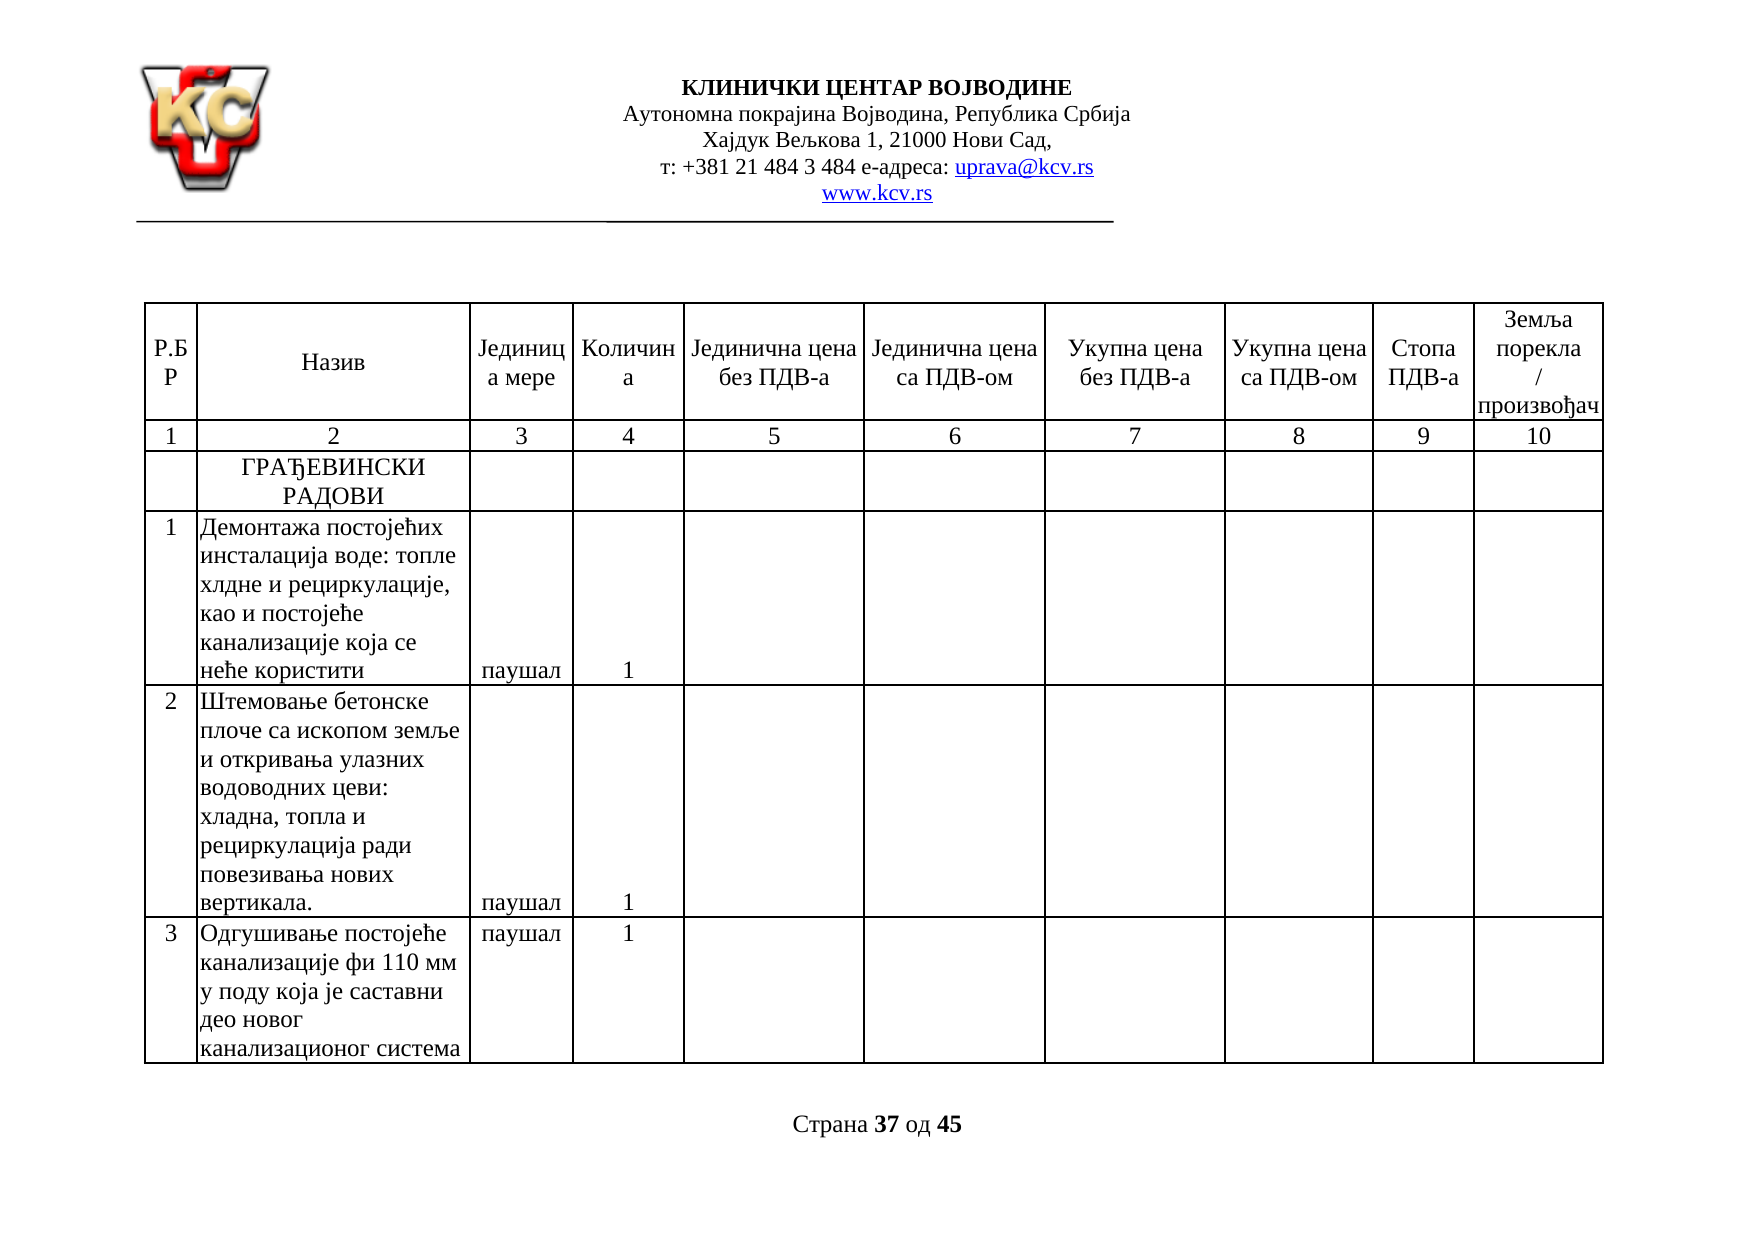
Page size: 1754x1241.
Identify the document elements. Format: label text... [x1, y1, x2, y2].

table_cell [1046, 686, 1224, 916]
table_header Укупна цена са ПДВ-ом [1226, 304, 1372, 419]
table_cell [1226, 918, 1372, 1062]
table_cell [865, 512, 1044, 684]
table_cell [865, 452, 1044, 509]
table_cell [146, 452, 196, 509]
table_cell [1374, 686, 1473, 916]
table_cell 4 [574, 421, 683, 450]
table_cell [1226, 512, 1372, 684]
table_cell [1475, 452, 1602, 509]
picture [137, 62, 274, 193]
table_cell 5 [685, 421, 863, 450]
table_cell 3 [146, 918, 196, 1062]
table_cell паушал [471, 512, 572, 684]
table_header Количина [574, 304, 683, 419]
table_cell [471, 452, 572, 509]
table_cell 1 [574, 512, 683, 684]
table_header Јединица мере [471, 304, 572, 419]
table_cell [1374, 918, 1473, 1062]
table_cell 1 [574, 686, 683, 916]
table_cell 2 [198, 421, 469, 450]
table_cell 1 [146, 512, 196, 684]
table_cell 3 [471, 421, 572, 450]
table_cell [1046, 452, 1224, 509]
table_cell [1374, 512, 1473, 684]
table_header Укупна цена без ПДВ-а [1046, 304, 1224, 419]
table_cell 7 [1046, 421, 1224, 450]
table_cell Демонтажа постојећих инсталација воде: топле хлдне и рециркулације, као и постојеће канализације која се неће користити [198, 512, 469, 684]
table_cell [1046, 512, 1224, 684]
table_cell 1 [574, 918, 683, 1062]
table_cell [685, 686, 863, 916]
table_cell 1 [146, 421, 196, 450]
table_cell паушал [471, 918, 572, 1062]
table_cell 8 [1226, 421, 1372, 450]
table_cell [1046, 918, 1224, 1062]
table_header Земља порекла /произвођач [1475, 304, 1602, 419]
table_cell [1475, 686, 1602, 916]
table_cell [685, 512, 863, 684]
table_cell [1226, 452, 1372, 509]
table_header Јединична цена са ПДВ-ом [865, 304, 1044, 419]
table_cell [1475, 512, 1602, 684]
table_cell [865, 918, 1044, 1062]
table_cell 6 [865, 421, 1044, 450]
table_cell ГРАЂЕВИНСКИ РАДОВИ [198, 452, 469, 509]
table_header Р.БР [146, 304, 196, 419]
table_cell 9 [1374, 421, 1473, 450]
table_cell [574, 452, 683, 509]
table_header Стопа ПДВ-а [1374, 304, 1473, 419]
table_cell 2 [146, 686, 196, 916]
table_cell [1475, 918, 1602, 1062]
table_cell 10 [1475, 421, 1602, 450]
table_cell [1374, 452, 1473, 509]
table_cell [685, 452, 863, 509]
table_cell паушал [471, 686, 572, 916]
table_header Назив [198, 304, 469, 419]
table_cell [1226, 686, 1372, 916]
table_cell [685, 918, 863, 1062]
table_header Јединична цена без ПДВ-а [685, 304, 863, 419]
table_cell [865, 686, 1044, 916]
table_cell Штемовање бетонске плоче са ископом земље и откривања улазних водоводних цеви: хладна, топла и рециркулација ради повезивања нових вертикала. [198, 686, 469, 916]
